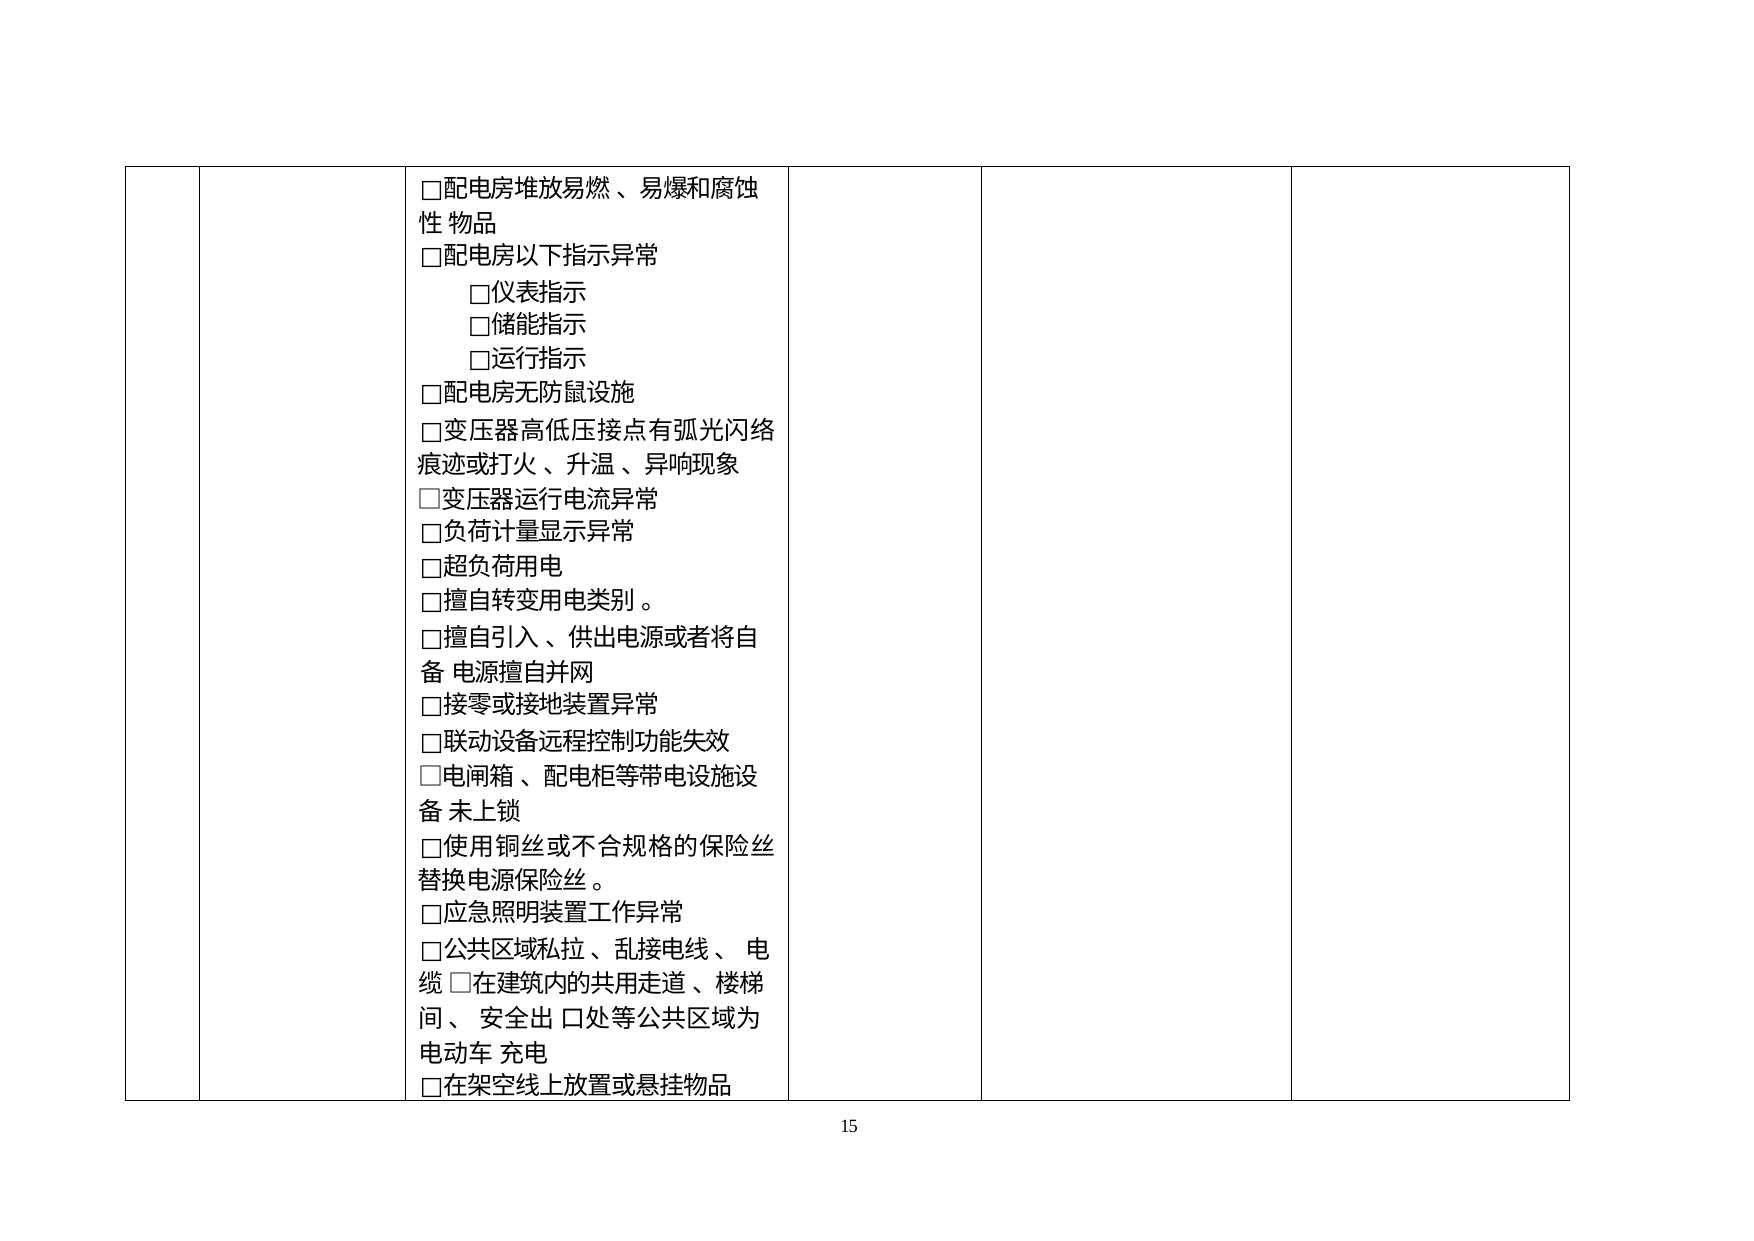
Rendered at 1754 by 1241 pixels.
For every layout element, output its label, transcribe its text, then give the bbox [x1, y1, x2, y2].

table_header □配电房堆放易燃 、易爆和腐蚀性 物品 □配电房以下指示异常 □仪表指示 □储能指示 □运行指示 □配电房无防鼠设施 □变压器高低压接点有弧光闪络 痕迹或打火 、升温 、异响现象 □变压器运行电流异常 □负荷计量显示异常 □超负荷用电 □擅自转变用电类别 。 □擅自引入 、供出电源或者将自备 电源擅自并网 □接零或接地装置异常 □联动设备远程控制功能失效 □电闸箱 、配电柜等带电设施设备 未上锁 □使用铜丝或不合规格的保险丝 替换电源保险丝 。 □应急照明装置工作异常 □公共区域私拉 、乱接电线 、 电缆 □在建筑内的共用走道 、楼梯间 、 安全出 口处等公共区域为电动车 充电 □在架空线上放置或悬挂物品 [406, 167, 788, 1100]
table_header [789, 167, 981, 1100]
table_header [126, 167, 199, 1100]
table_header [200, 167, 405, 1100]
table_header [1292, 167, 1569, 1100]
table_header [982, 167, 1291, 1100]
